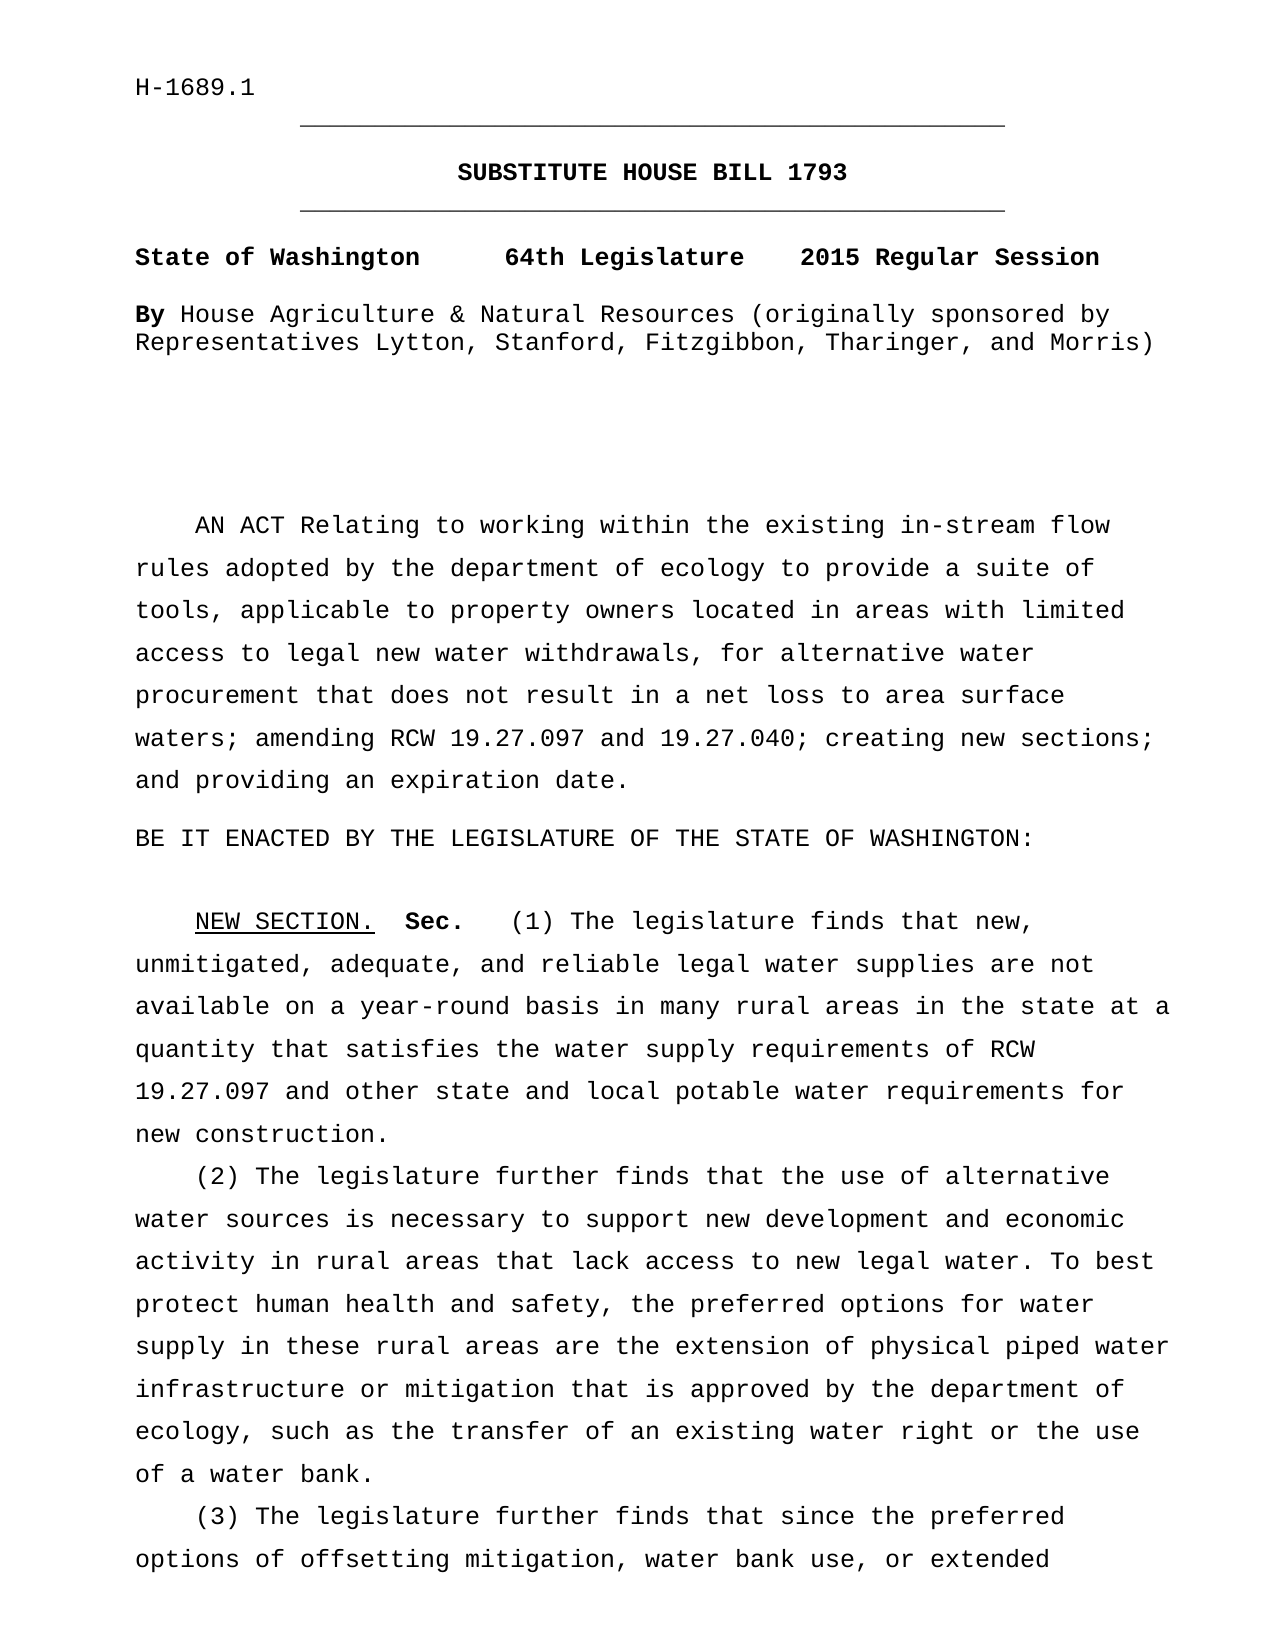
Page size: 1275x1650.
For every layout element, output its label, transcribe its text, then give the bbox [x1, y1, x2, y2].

text _______________________________________________ [135, 103, 1170, 132]
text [135, 1491, 1170, 1576]
text AN ACT Relating to working within the existing in-stream flow rules adopted by the department of ecology to provide a suite of tools, applicable to property owners located in areas with limited access to legal new water withdrawals, for alternative water procurement that does not result in a net loss to area surface waters; amending RCW 19.27.097 and 19.27.040; creating new sections; and providing an expiration date. [135, 500, 1170, 797]
text NEW SECTION. Sec. (1) The legislature finds that new, unmitigated, adequate, and reliable legal water supplies are not available on a year-round basis in many rural areas in the state at a quantity that satisfies the water supply requirements of RCW 19.27.097 and other state and local potable water requirements for new construction. [135, 896, 1170, 1151]
text _______________________________________________ [135, 188, 1170, 217]
text H-1689.1 [135, 75, 1170, 103]
text State of Washington 64th Legislature 2015 Regular Session [135, 245, 1170, 273]
text By House Agriculture & Natural Resources (originally sponsored by Representatives Lytton, Stanford, Fitzgibbon, Tharinger, and Morris) [135, 302, 1170, 358]
text (2) The legislature further finds that the use of alternative water sources is necessary to support new development and economic activity in rural areas that lack access to new legal water. To best protect human health and safety, the preferred options for water supply in these rural areas are the extension of physical piped water infrastructure or mitigation that is approved by the department of ecology, such as the transfer of an existing water right or the use of a water bank. [135, 1151, 1170, 1491]
text BE IT ENACTED BY THE LEGISLATURE OF THE STATE OF WASHINGTON: [135, 826, 1170, 854]
text SUBSTITUTE HOUSE BILL 1793 [135, 160, 1170, 188]
